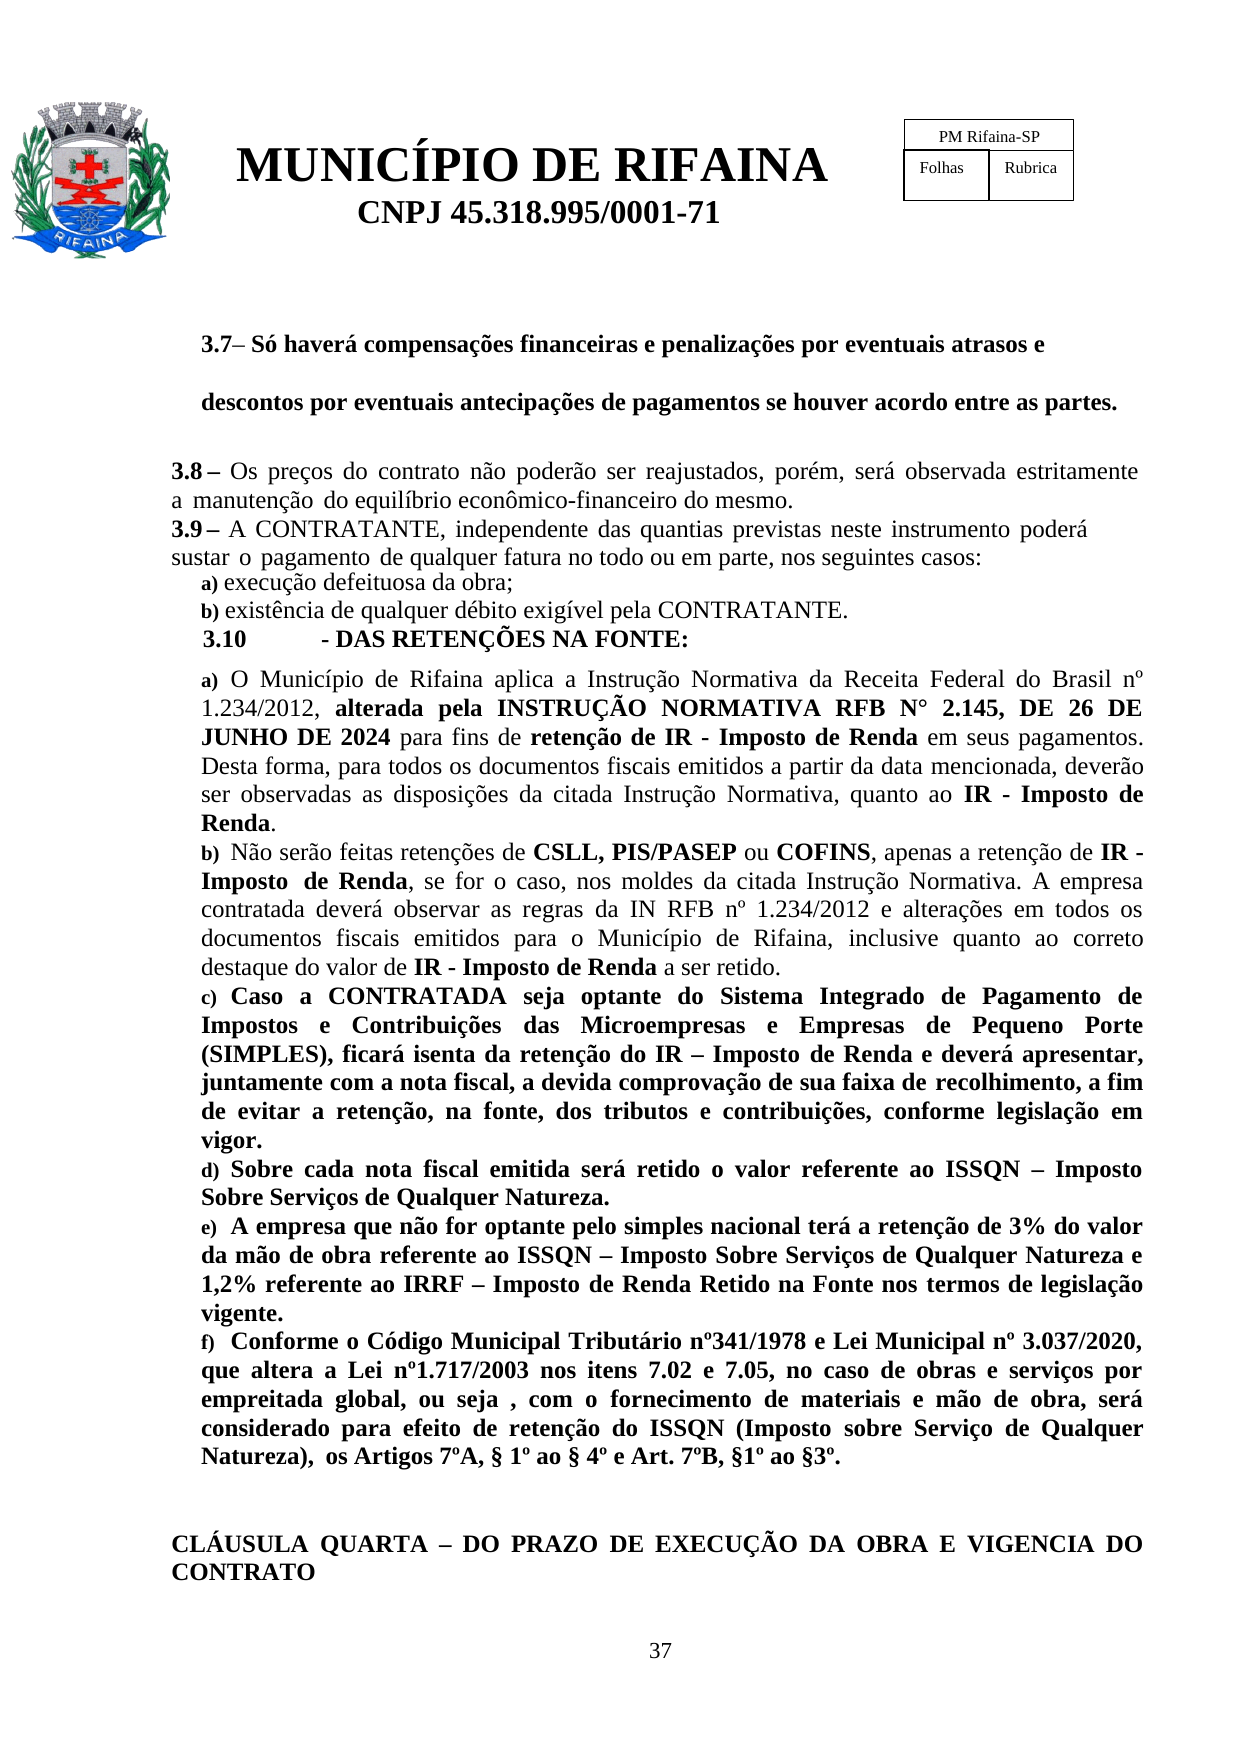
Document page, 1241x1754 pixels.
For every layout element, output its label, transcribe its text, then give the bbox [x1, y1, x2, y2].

list O Município de Rifaina aplica a Instrução Normativa da Receita Federal do Brasil nº 1.234/2012, alterada pela INSTRUÇÃO NORMATIVA RFB N° 2.145, DE 26 DE JUNHO DE 2024 para fins de retenção de IR - Imposto de Renda em seus pagamentos. Desta forma, para todos os documentos fiscais emitidos a partir da data mencionada, deverão ser observadas as disposições da citada Instrução Normativa, quanto ao IR - Imposto de Renda. [201, 664, 1144, 837]
subtitle CLÁUSULA QUARTA – DO PRAZO DE EXECUÇÃO DA OBRA E VIGENCIA DO CONTRATO [171, 1529, 1144, 1586]
list execução defeituosa da obra; [201, 571, 1144, 595]
subtitle - DAS RETENÇÕES NA FONTE: [203, 624, 1144, 653]
list – Os preços do contrato não poderão ser reajustados, porém, será observada estritamente a manutenção do equilíbrio econômico-financeiro do mesmo. [171, 456, 1144, 514]
list Sobre cada nota fiscal emitida será retido o valor referente ao ISSQN – Imposto Sobre Serviços de Qualquer Natureza. [201, 1154, 1144, 1211]
picture [10, 99, 170, 259]
list Não serão feitas retenções de CSLL, PIS/PASEP ou COFINS, apenas a retenção de IR - Imposto de Renda, se for o caso, nos moldes da citada Instrução Normativa. A empresa contratada deverá observar as regras da IN RFB nº 1.234/2012 e alterações em todos os documentos fiscais emitidos para o Município de Rifaina, inclusive quanto ao correto destaque do valor de IR - Imposto de Renda a ser retido. [201, 837, 1144, 981]
list – Só haverá compensações financeiras e penalizações por eventuais atrasos e descontos por eventuais antecipações de pagamentos se houver acordo entre as partes. [201, 329, 1144, 415]
subtitle A empresa que não for optante pelo simples nacional terá a retenção de 3% do valor da mão de obra referente ao ISSQN – Imposto Sobre Serviços de Qualquer Natureza e 1,2% referente ao IRRF – Imposto de Renda Retido na Fonte nos termos de legislação vigente. [201, 1211, 1144, 1326]
list existência de qualquer débito exigível pela CONTRATANTE. [201, 595, 1144, 624]
list – A CONTRATANTE, independente das quantias previstas neste instrumento poderá sustar o pagamento de qualquer fatura no todo ou em parte, nos seguintes casos: [171, 514, 1144, 571]
subtitle Caso a CONTRATADA seja optante do Sistema Integrado de Pagamento de Impostos e Contribuições das Microempresas e Empresas de Pequeno Porte (SIMPLES), ficará isenta da retenção do IR – Imposto de Renda e deverá apresentar, juntamente com a nota fiscal, a devida comprovação de sua faixa de recolhimento, a fim de evitar a retenção, na fonte, dos tributos e contribuições, conforme legislação em vigor. [201, 981, 1144, 1154]
list Conforme o Código Municipal Tributário nº341/1978 e Lei Municipal nº 3.037/2020, que altera a Lei nº1.717/2003 nos itens 7.02 e 7.05, no caso de obras e serviços por empreitada global, ou seja , com o fornecimento de materiais e mão de obra, será considerado para efeito de retenção do ISSQN (Imposto sobre Serviço de Qualquer Natureza), os Artigos 7ºA, § 1º ao § 4º e Art. 7ºB, §1º ao §3º. [201, 1326, 1144, 1470]
